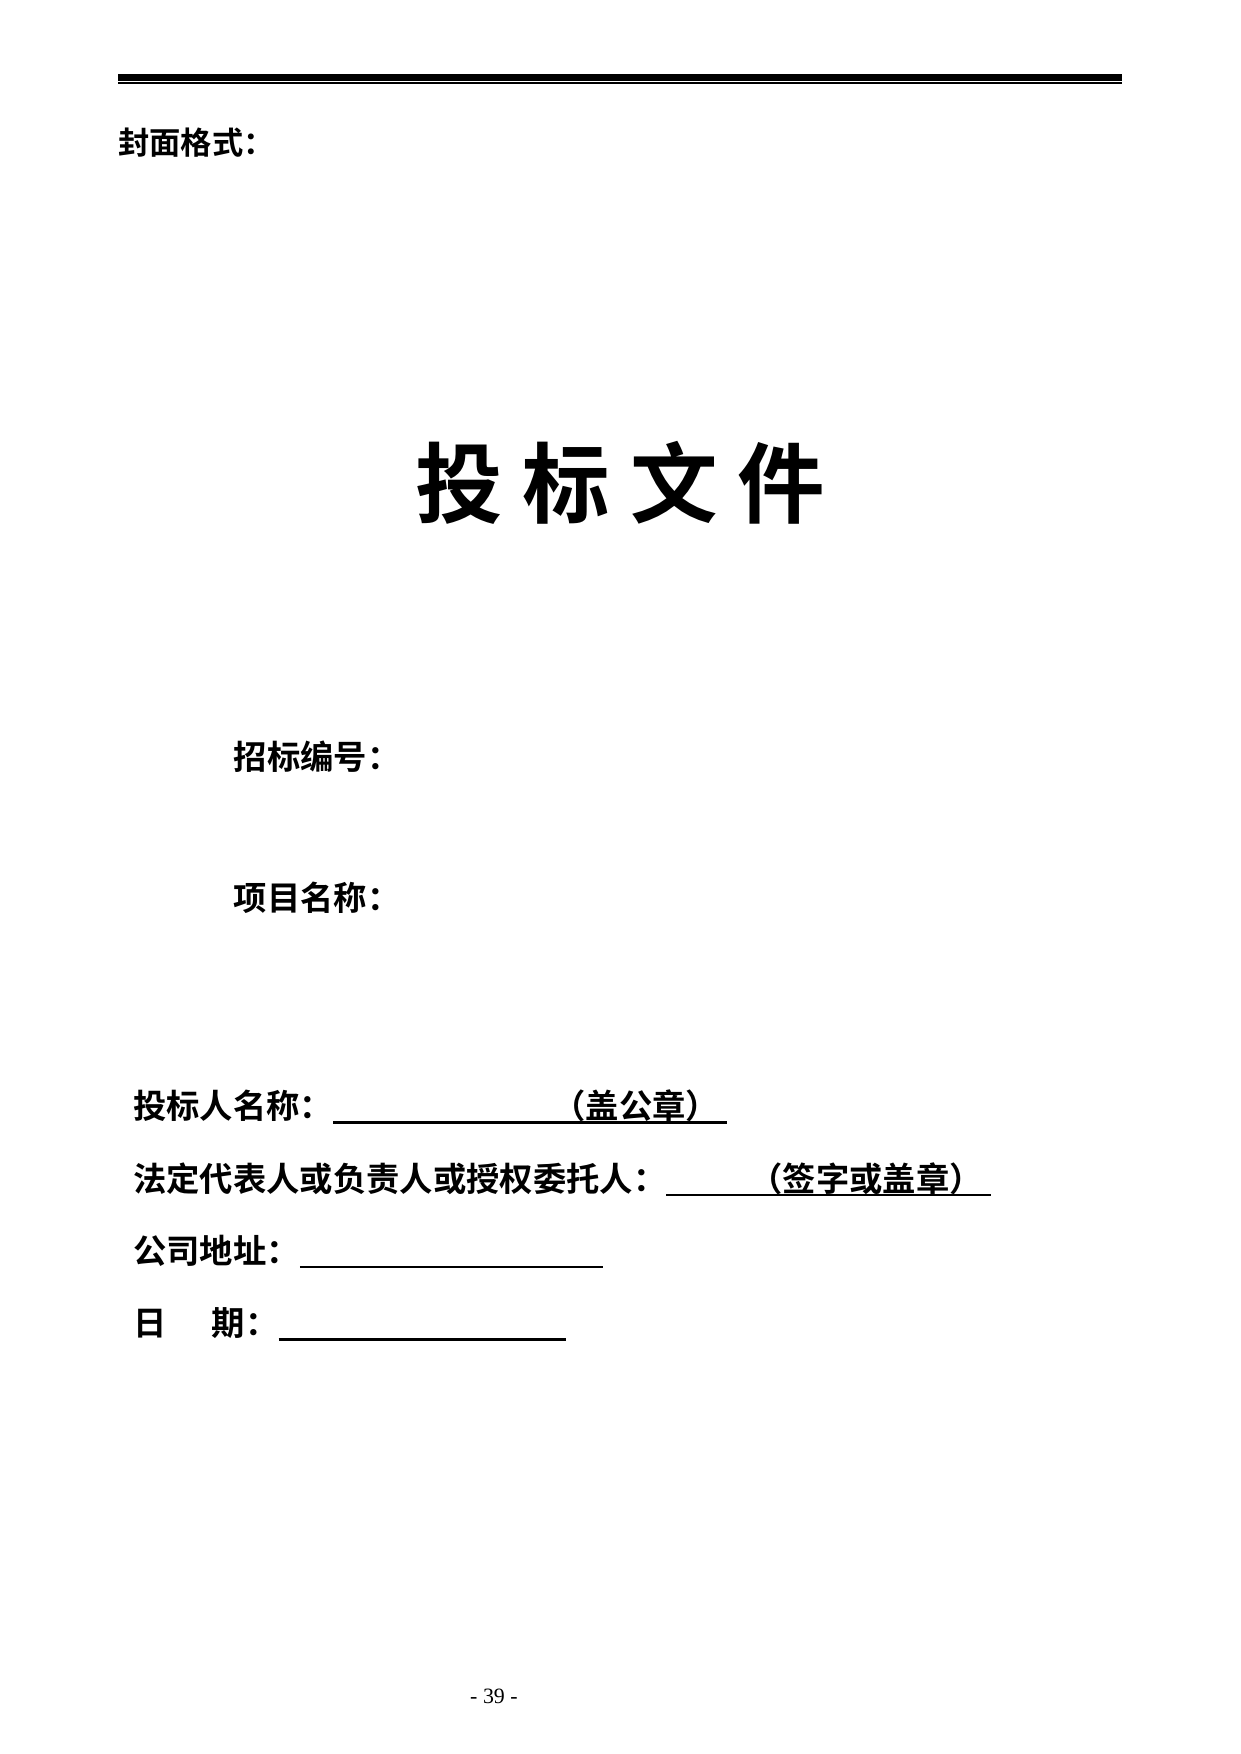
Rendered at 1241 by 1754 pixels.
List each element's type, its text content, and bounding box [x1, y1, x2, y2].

text 封面格式： [118, 118, 1122, 163]
text 投 标 文 件 [118, 415, 1122, 541]
text 日 期： [118, 1297, 1122, 1345]
text 招标编号： [118, 731, 1122, 779]
text 项目名称： [118, 872, 1122, 920]
text 投标人名称： （盖公章） [118, 1080, 1122, 1128]
text 法定代表人或负责人或授权委托人： （签字或盖章） [118, 1152, 1122, 1201]
text 公司地址： [118, 1225, 1122, 1273]
